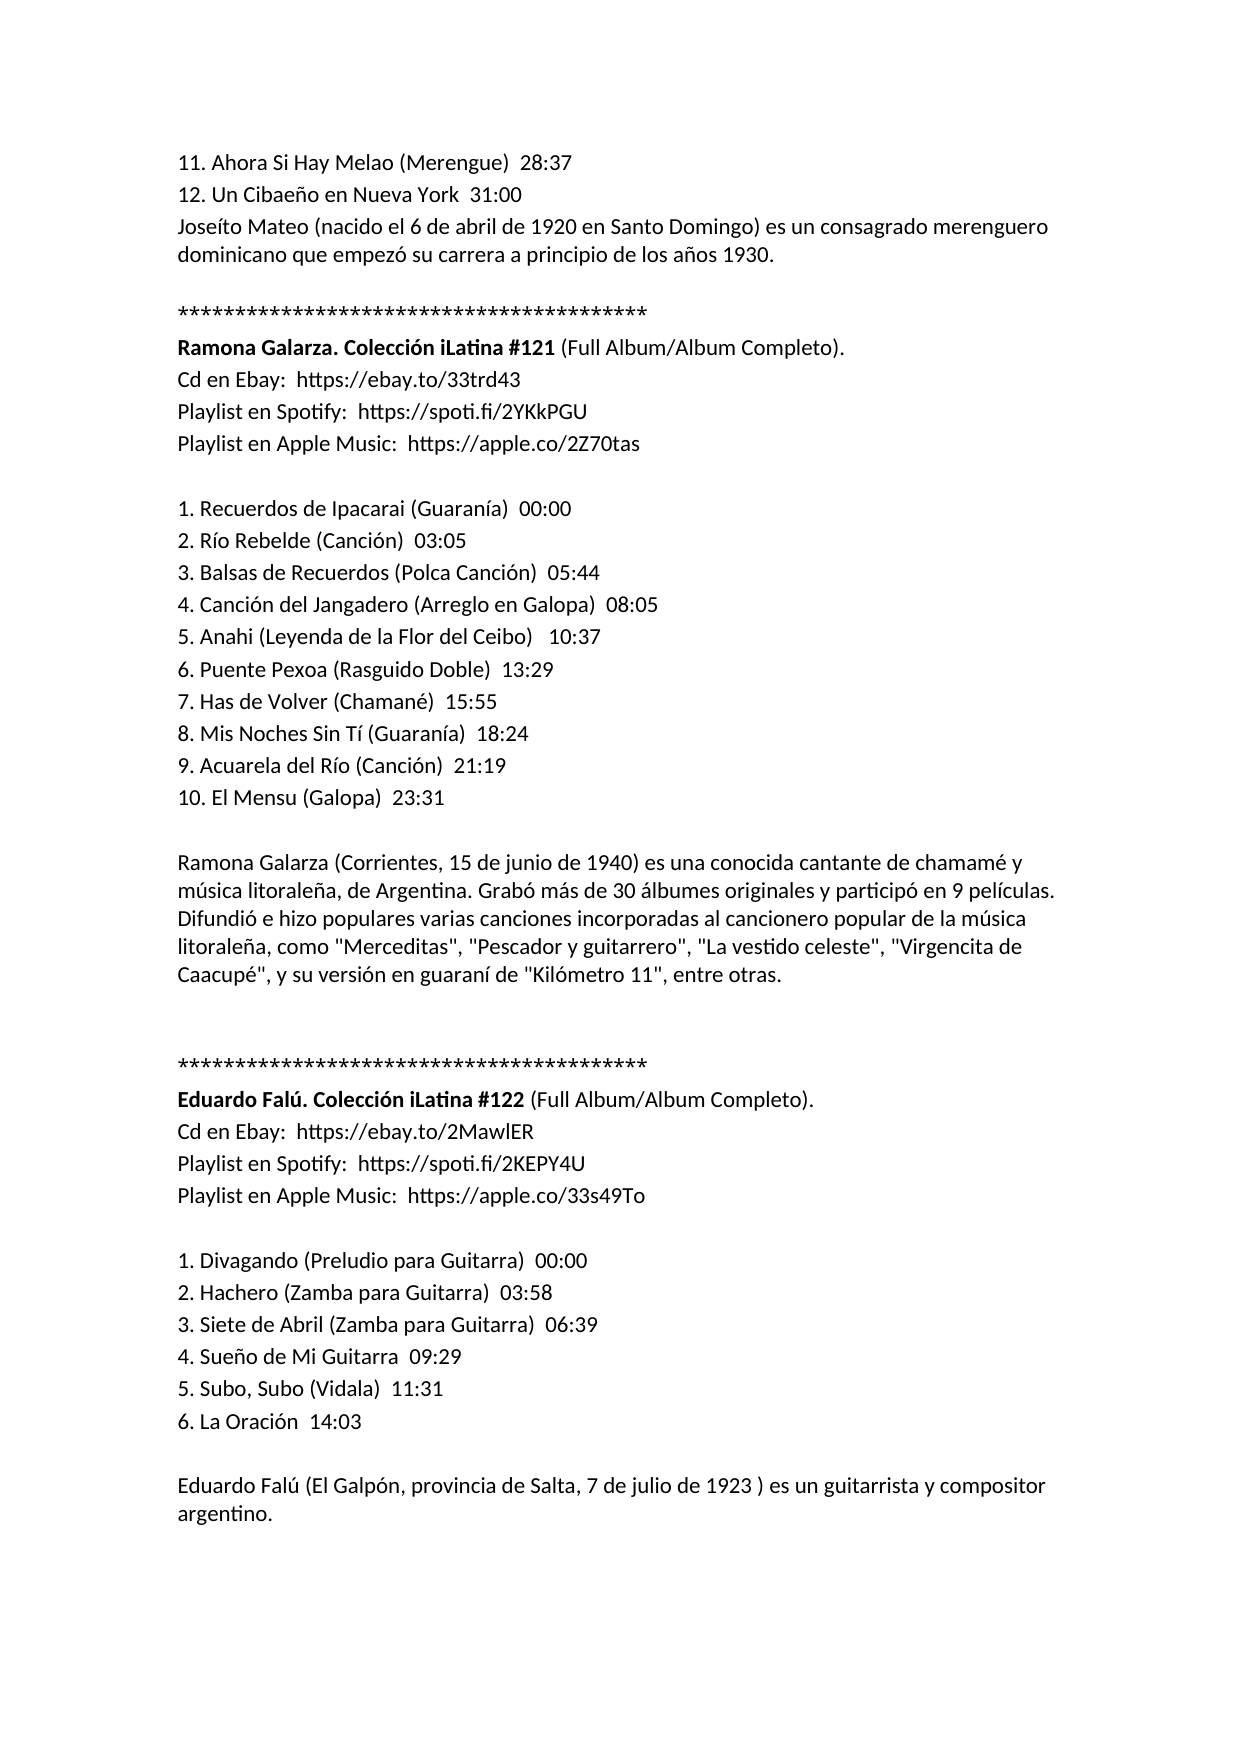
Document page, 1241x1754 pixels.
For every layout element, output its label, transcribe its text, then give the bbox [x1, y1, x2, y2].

text 9. Acuarela del Río (Canción) 21:19 [177, 751, 1063, 779]
text 2. Río Rebelde (Canción) 03:05 [177, 526, 1063, 554]
text 8. Mis Noches Sin Tí (Guaranía) 18:24 [177, 719, 1063, 747]
text 4. Canción del Jangadero (Arreglo en Galopa) 08:05 [177, 590, 1063, 618]
text Ramona Galarza (Corrientes, 15 de junio de 1940) es una conocida cantante de chamamé y música litoraleña, de Argentina. Grabó más de 30 álbumes originales y participó en 9 películas. Difundió e hizo populares varias canciones incorporadas al cancionero popular de la música litoraleña, como "Merceditas", "Pescador y guitarrero", "La vestido celeste", "Virgencita de Caacupé", y su versión en guaraní de "Kilómetro 11", entre otras. [177, 848, 1063, 988]
text ***************************************** [177, 1052, 1063, 1081]
text 6. La Oración 14:03 [177, 1407, 1063, 1435]
text 3. Balsas de Recuerdos (Polca Canción) 05:44 [177, 558, 1063, 586]
text 2. Hachero (Zamba para Guitarra) 03:58 [177, 1278, 1063, 1306]
text 3. Siete de Abril (Zamba para Guitarra) 06:39 [177, 1310, 1063, 1338]
text ***************************************** [177, 300, 1063, 329]
text 11. Ahora Si Hay Melao (Merengue) 28:37 [177, 148, 1063, 176]
text 5. Anahi (Leyenda de la Flor del Ceibo) 10:37 [177, 622, 1063, 651]
text Eduardo Falú. Colección iLatina #122 (Full Album/Album Completo). Cd en Ebay: https://ebay.to/2MawlER Playlist en Spotify: https://spoti.fi/2KEPY4U Playlist en Apple Music: https://apple.co/33s49To [177, 1085, 1063, 1209]
text 12. Un Cibaeño en Nueva York 31:00 [177, 180, 1063, 208]
text 6. Puente Pexoa (Rasguido Doble) 13:29 [177, 655, 1063, 683]
text 7. Has de Volver (Chamané) 15:55 [177, 687, 1063, 715]
text Ramona Galarza. Colección iLatina #121 (Full Album/Album Completo). Cd en Ebay: https://ebay.to/33trd43 Playlist en Spotify: https://spoti.fi/2YKkPGU Playlist en Apple Music: https://apple.co/2Z70tas [177, 333, 1063, 457]
text Joseíto Mateo (nacido el 6 de abril de 1920 en Santo Domingo) es un consagrado merenguero dominicano que empezó su carrera a principio de los años 1930. [177, 212, 1063, 268]
text 1. Divagando (Preludio para Guitarra) 00:00 [177, 1246, 1063, 1274]
text 5. Subo, Subo (Vidala) 11:31 [177, 1374, 1063, 1403]
text 4. Sueño de Mi Guitarra 09:29 [177, 1342, 1063, 1370]
text 10. El Mensu (Galopa) 23:31 [177, 783, 1063, 811]
text Eduardo Falú (El Galpón, provincia de Salta, 7 de julio de 1923 ) es un guitarrista y compositor argentino. [177, 1471, 1063, 1527]
text 1. Recuerdos de Ipacarai (Guaranía) 00:00 [177, 494, 1063, 522]
